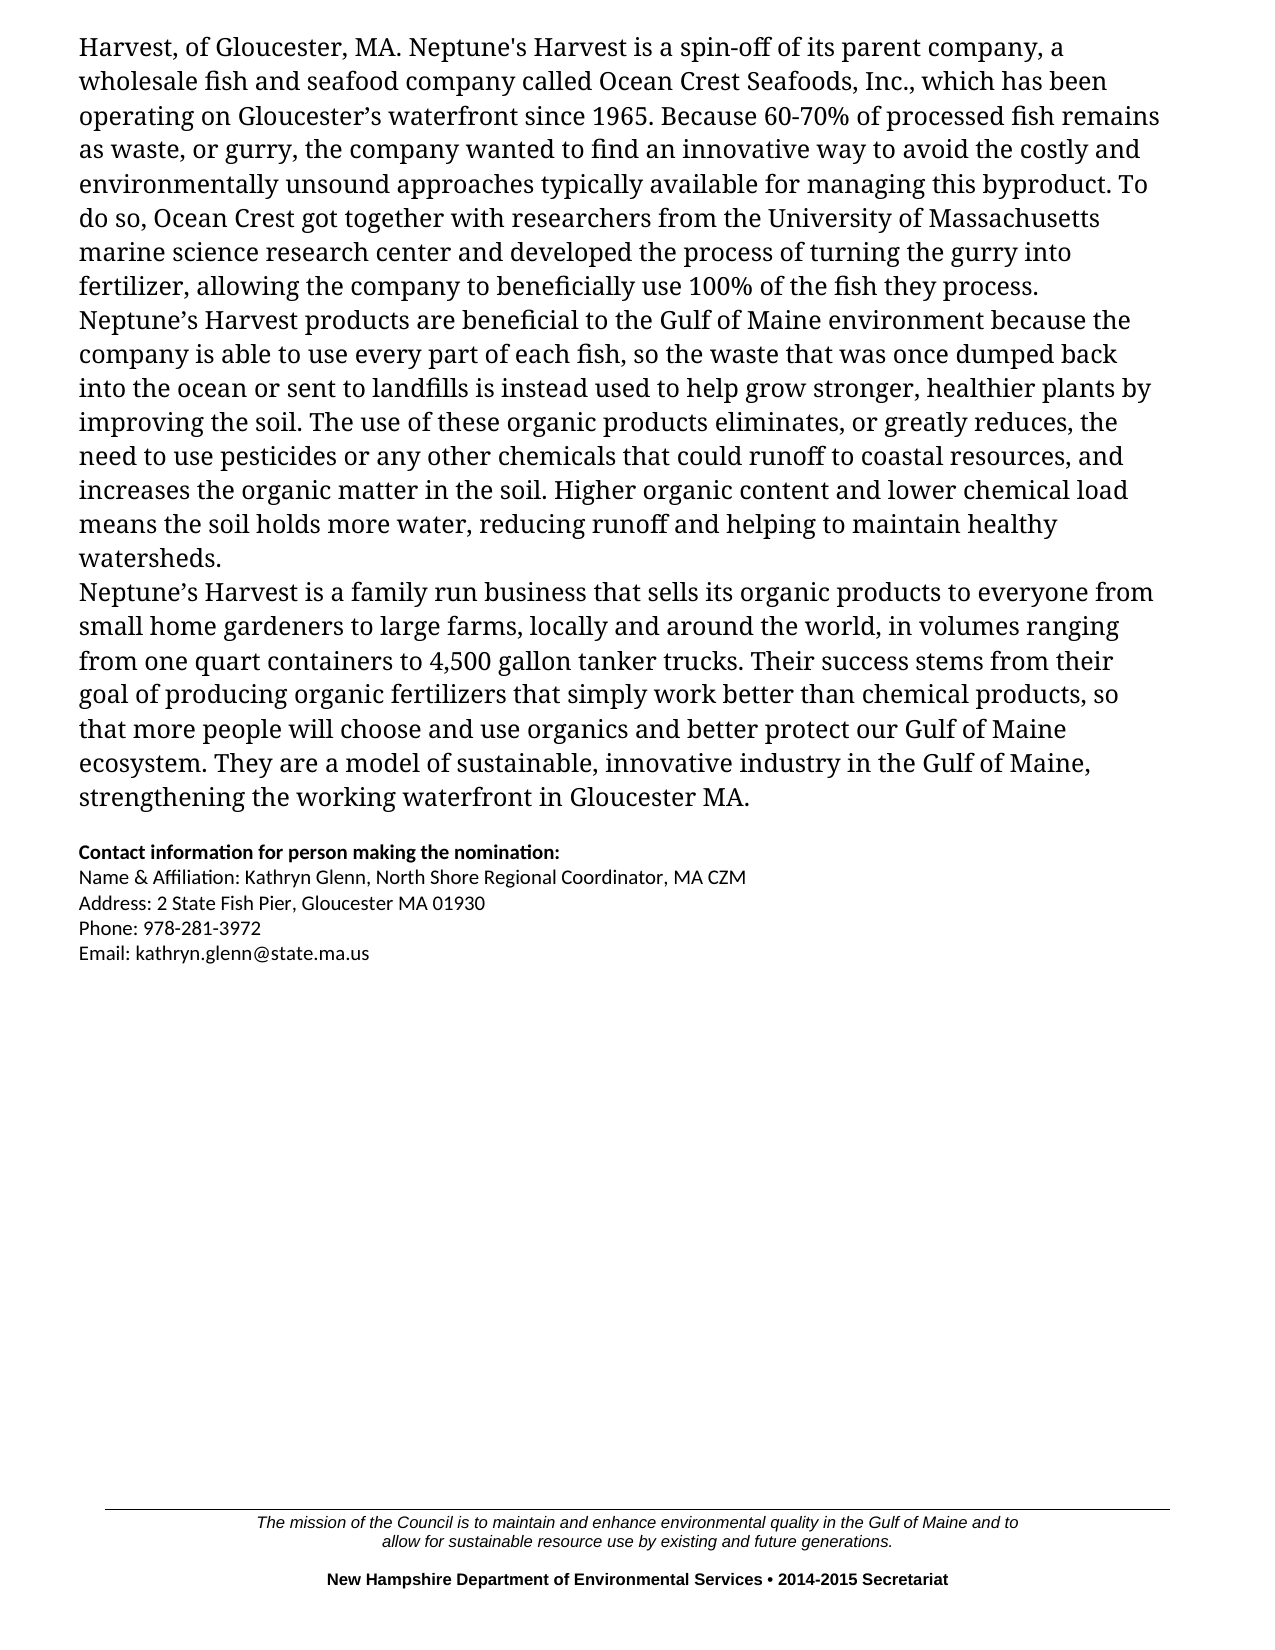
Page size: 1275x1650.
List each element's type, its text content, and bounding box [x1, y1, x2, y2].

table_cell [68, 30, 1181, 839]
table_cell Contact information for person making the nomination: Name & Affiliation: Kathryn Glenn, North Shore Regional Coordinator, MA CZM Address: 2 State Fish Pier, Gloucester MA 01930 Phone: 978-281-3972 Email: kathryn.glenn@state.ma.us [68, 839, 1181, 966]
